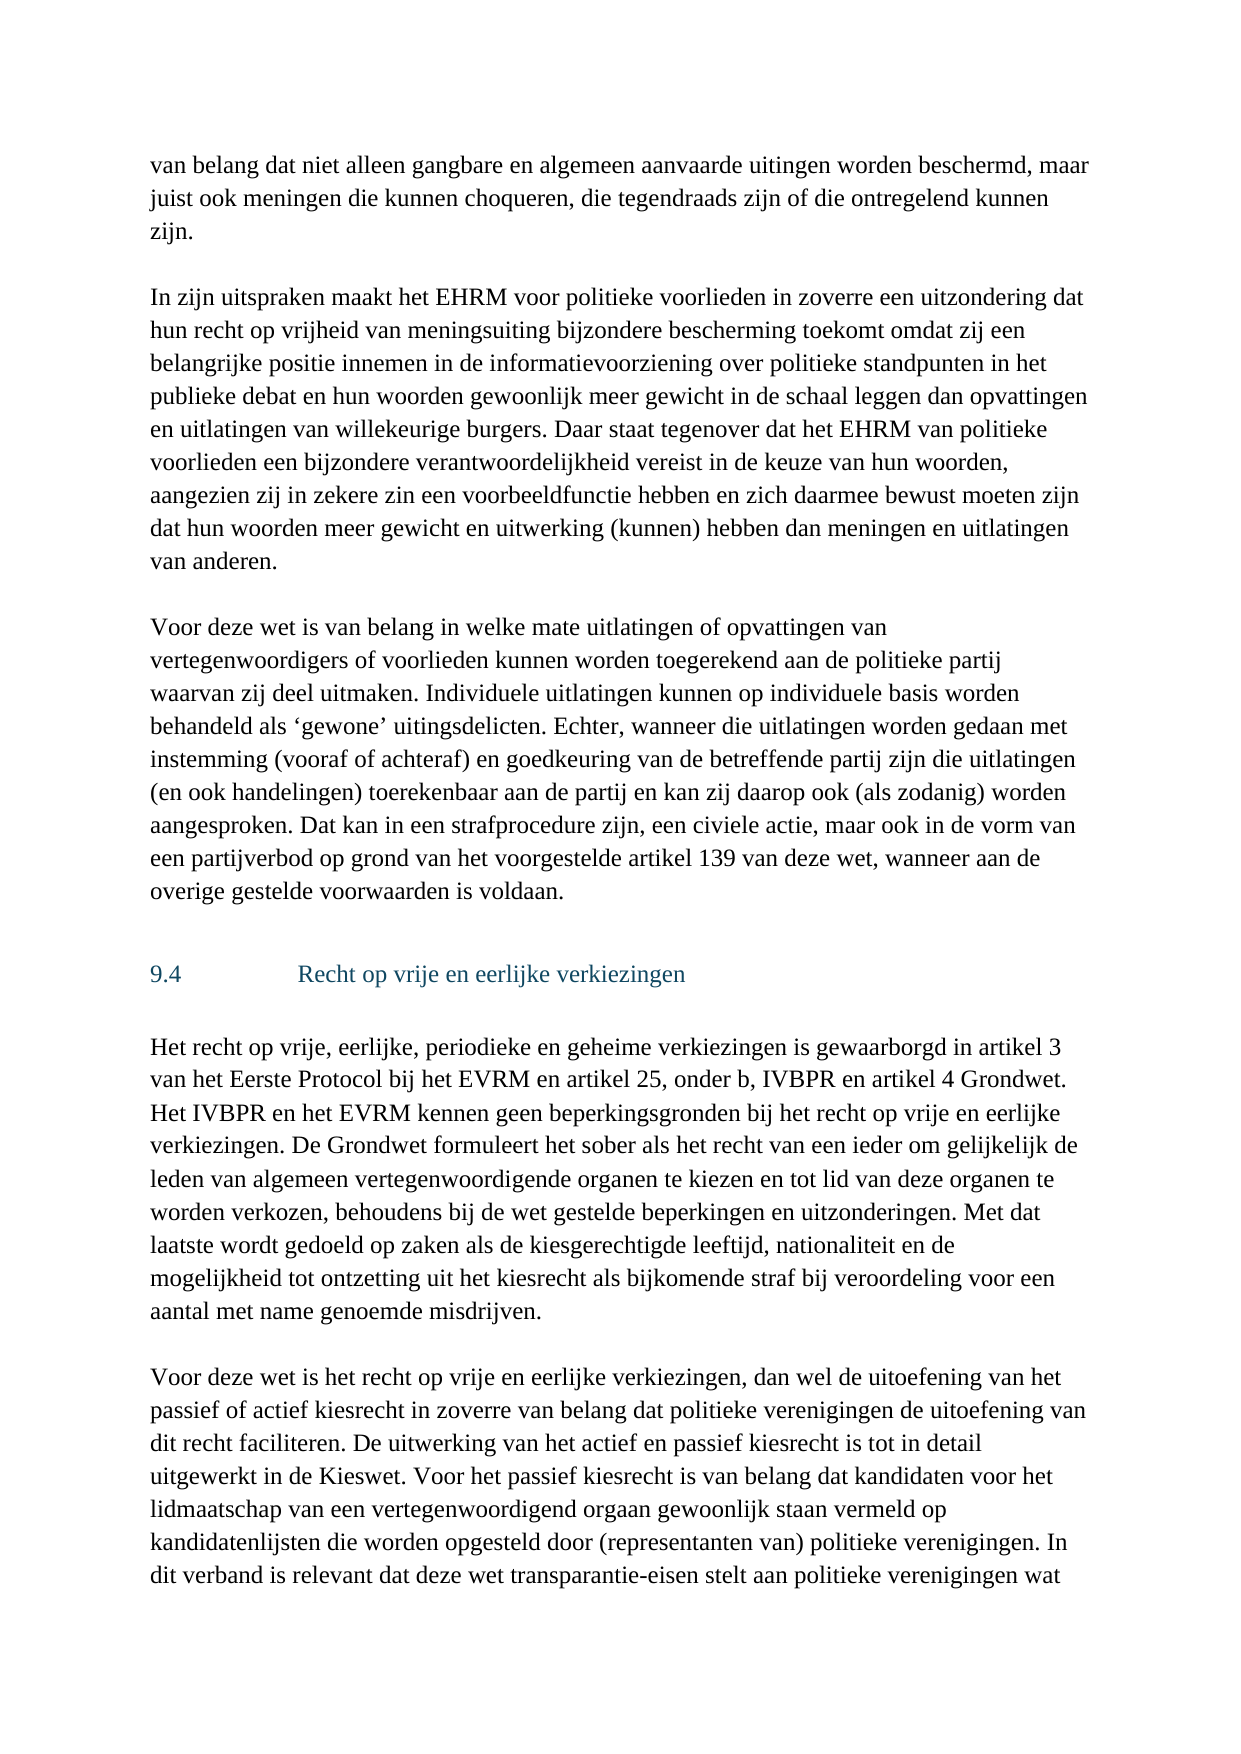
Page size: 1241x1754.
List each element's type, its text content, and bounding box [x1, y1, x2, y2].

text In zijn uitspraken maakt het EHRM voor politieke voorlieden in zoverre een uitzondering dat hun recht op vrijheid van meningsuiting bijzondere bescherming toekomt omdat zij een belangrijke positie innemen in de informatievoorziening over politieke standpunten in het publieke debat en hun woorden gewoonlijk meer gewicht in de schaal leggen dan opvattingen en uitlatingen van willekeurige burgers. Daar staat tegenover dat het EHRM van politieke voorlieden een bijzondere verantwoordelijkheid vereist in de keuze van hun woorden, aangezien zij in zekere zin een voorbeeldfunctie hebben en zich daarmee bewust moeten zijn dat hun woorden meer gewicht en uitwerking (kunnen) hebben dan meningen en uitlatingen van anderen. [150, 282, 1090, 575]
subtitle 9.4 Recht op vrije en eerlijke verkiezingen [150, 959, 1090, 988]
text Het recht op vrije, eerlijke, periodieke en geheime verkiezingen is gewaarborgd in artikel 3 van het Eerste Protocol bij het EVRM en artikel 25, onder b, IVBPR en artikel 4 Grondwet. Het IVBPR en het EVRM kennen geen beperkingsgronden bij het recht op vrije en eerlijke verkiezingen. De Grondwet formuleert het sober als het recht van een ieder om gelijkelijk de leden van algemeen vertegenwoordigende organen te kiezen en tot lid van deze organen te worden verkozen, behoudens bij de wet gestelde beperkingen en uitzonderingen. Met dat laatste wordt gedoeld op zaken als de kiesgerechtigde leeftijd, nationaliteit en de mogelijkheid tot ontzetting uit het kiesrecht als bijkomende straf bij veroordeling voor een aantal met name genoemde misdrijven. [150, 1032, 1090, 1324]
text Voor deze wet is van belang in welke mate uitlatingen of opvattingen van vertegenwoordigers of voorlieden kunnen worden toegerekend aan de politieke partij waarvan zij deel uitmaken. Individuele uitlatingen kunnen op individuele basis worden behandeld als ‘gewone’ uitingsdelicten. Echter, wanneer die uitlatingen worden gedaan met instemming (vooraf of achteraf) en goedkeuring van de betreffende partij zijn die uitlatingen (en ook handelingen) toerekenbaar aan de partij en kan zij daarop ook (als zodanig) worden aangesproken. Dat kan in een strafprocedure zijn, een civiele actie, maar ook in de vorm van een partijverbod op grond van het voorgestelde artikel 139 van deze wet, wanneer aan de overige gestelde voorwaarden is voldaan. [150, 612, 1090, 905]
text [150, 150, 1090, 245]
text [150, 1362, 1090, 1589]
